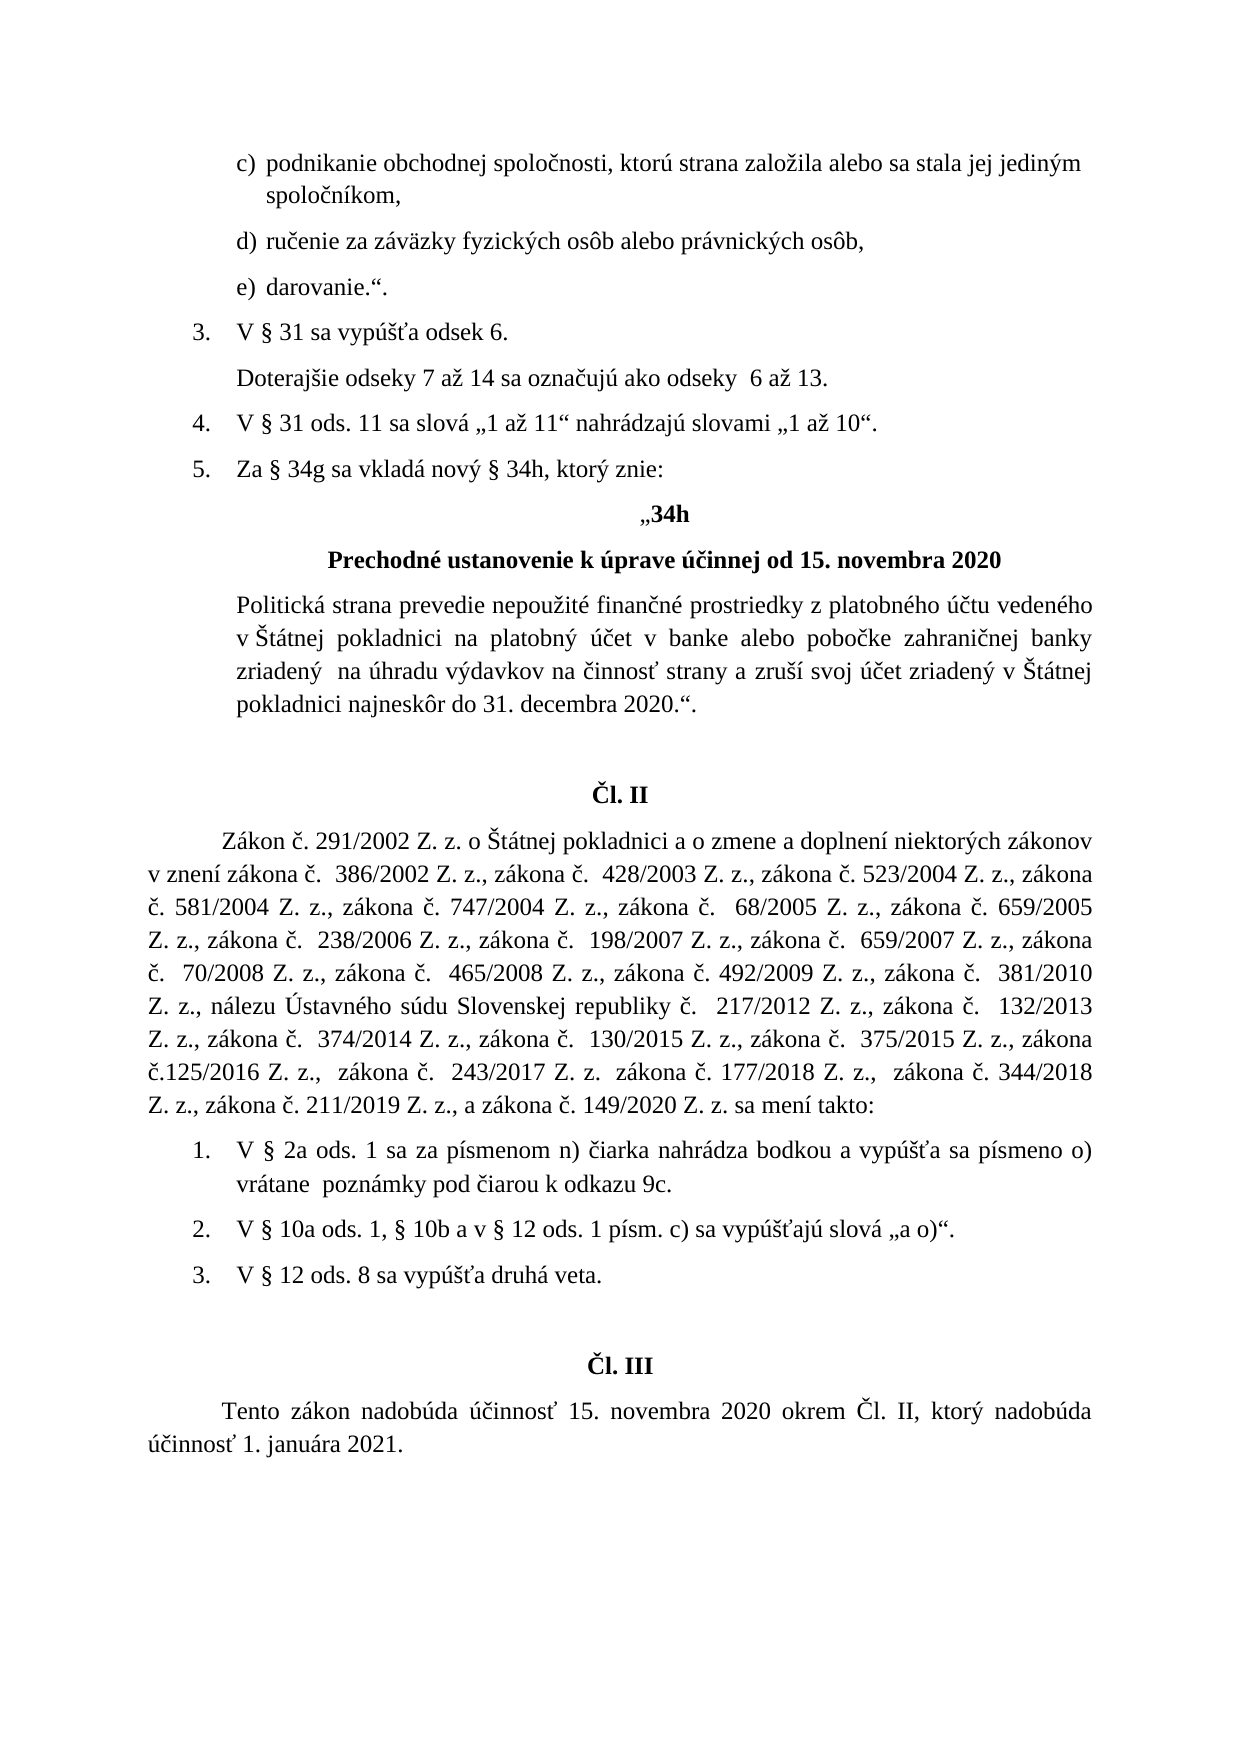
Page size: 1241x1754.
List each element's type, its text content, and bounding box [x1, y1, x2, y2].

text „34h [236, 499, 1093, 528]
text 5. Za § 34g sa vkladá nový § 34h, ktorý znie: [192, 454, 1093, 482]
text Zákon č. 291/2002 Z. z. o Štátnej pokladnici a o zmene a doplnení niektorých zákonov v znení zákona č. 386/2002 Z. z., zákona č. 428/2003 Z. z., zákona č. 523/2004 Z. z., zákona č. 581/2004 Z. z., zákona č. 747/2004 Z. z., zákona č. 68/2005 Z. z., zákona č. 659/2005 Z. z., zákona č. 238/2006 Z. z., zákona č. 198/2007 Z. z., zákona č. 659/2007 Z. z., zákona č. 70/2008 Z. z., zákona č. 465/2008 Z. z., zákona č. 492/2009 Z. z., zákona č. 381/2010 Z. z., nálezu Ústavného súdu Slovenskej republiky č. 217/2012 Z. z., zákona č. 132/2013 Z. z., zákona č. 374/2014 Z. z., zákona č. 130/2015 Z. z., zákona č. 375/2015 Z. z., zákona č.125/2016 Z. z., zákona č. 243/2017 Z. z. zákona č. 177/2018 Z. z., zákona č. 344/2018 Z. z., zákona č. 211/2019 Z. z., a zákona č. 149/2020 Z. z. sa mení takto: [148, 826, 1093, 1119]
text Doterajšie odseky 7 až 14 sa označujú ako odseky 6 až 13. [236, 363, 1093, 391]
text d) ručenie za záväzky fyzických osôb alebo právnických osôb, [236, 226, 1093, 255]
text 3. V § 12 ods. 8 sa vypúšťa druhá veta. [192, 1260, 1093, 1288]
text 3. V § 31 sa vypúšťa odsek 6. [192, 317, 1093, 346]
text 2. V § 10a ods. 1, § 10b a v § 12 ods. 1 písm. c) sa vypúšťajú slová „a o)“. [192, 1214, 1093, 1243]
text Tento zákon nadobúda účinnosť 15. novembra 2020 okrem Čl. II, ktorý nadobúda účinnosť 1. januára 2021. [148, 1396, 1093, 1458]
text Prechodné ustanovenie k úprave účinnej od 15. novembra 2020 [236, 545, 1093, 573]
text Politická strana prevedie nepoužité finančné prostriedky z platobného účtu vedeného v Štátnej pokladnici na platobný účet v banke alebo pobočke zahraničnej banky zriadený na úhradu výdavkov na činnosť strany a zruší svoj účet zriadený v Štátnej pokladnici najneskôr do 31. decembra 2020.“. [236, 590, 1093, 718]
text e) darovanie.“. [236, 272, 1093, 300]
text Čl. II [148, 780, 1093, 809]
text Čl. III [148, 1351, 1093, 1379]
text c) podnikanie obchodnej spoločnosti, ktorú strana založila alebo sa stala jej jediným spoločníkom, [236, 148, 1093, 209]
text 4. V § 31 ods. 11 sa slová „1 až 11“ nahrádzajú slovami „1 až 10“. [192, 408, 1093, 437]
text 1. V § 2a ods. 1 sa za písmenom n) čiarka nahrádza bodkou a vypúšťa sa písmeno o) vrátane poznámky pod čiarou k odkazu 9c. [192, 1136, 1093, 1197]
